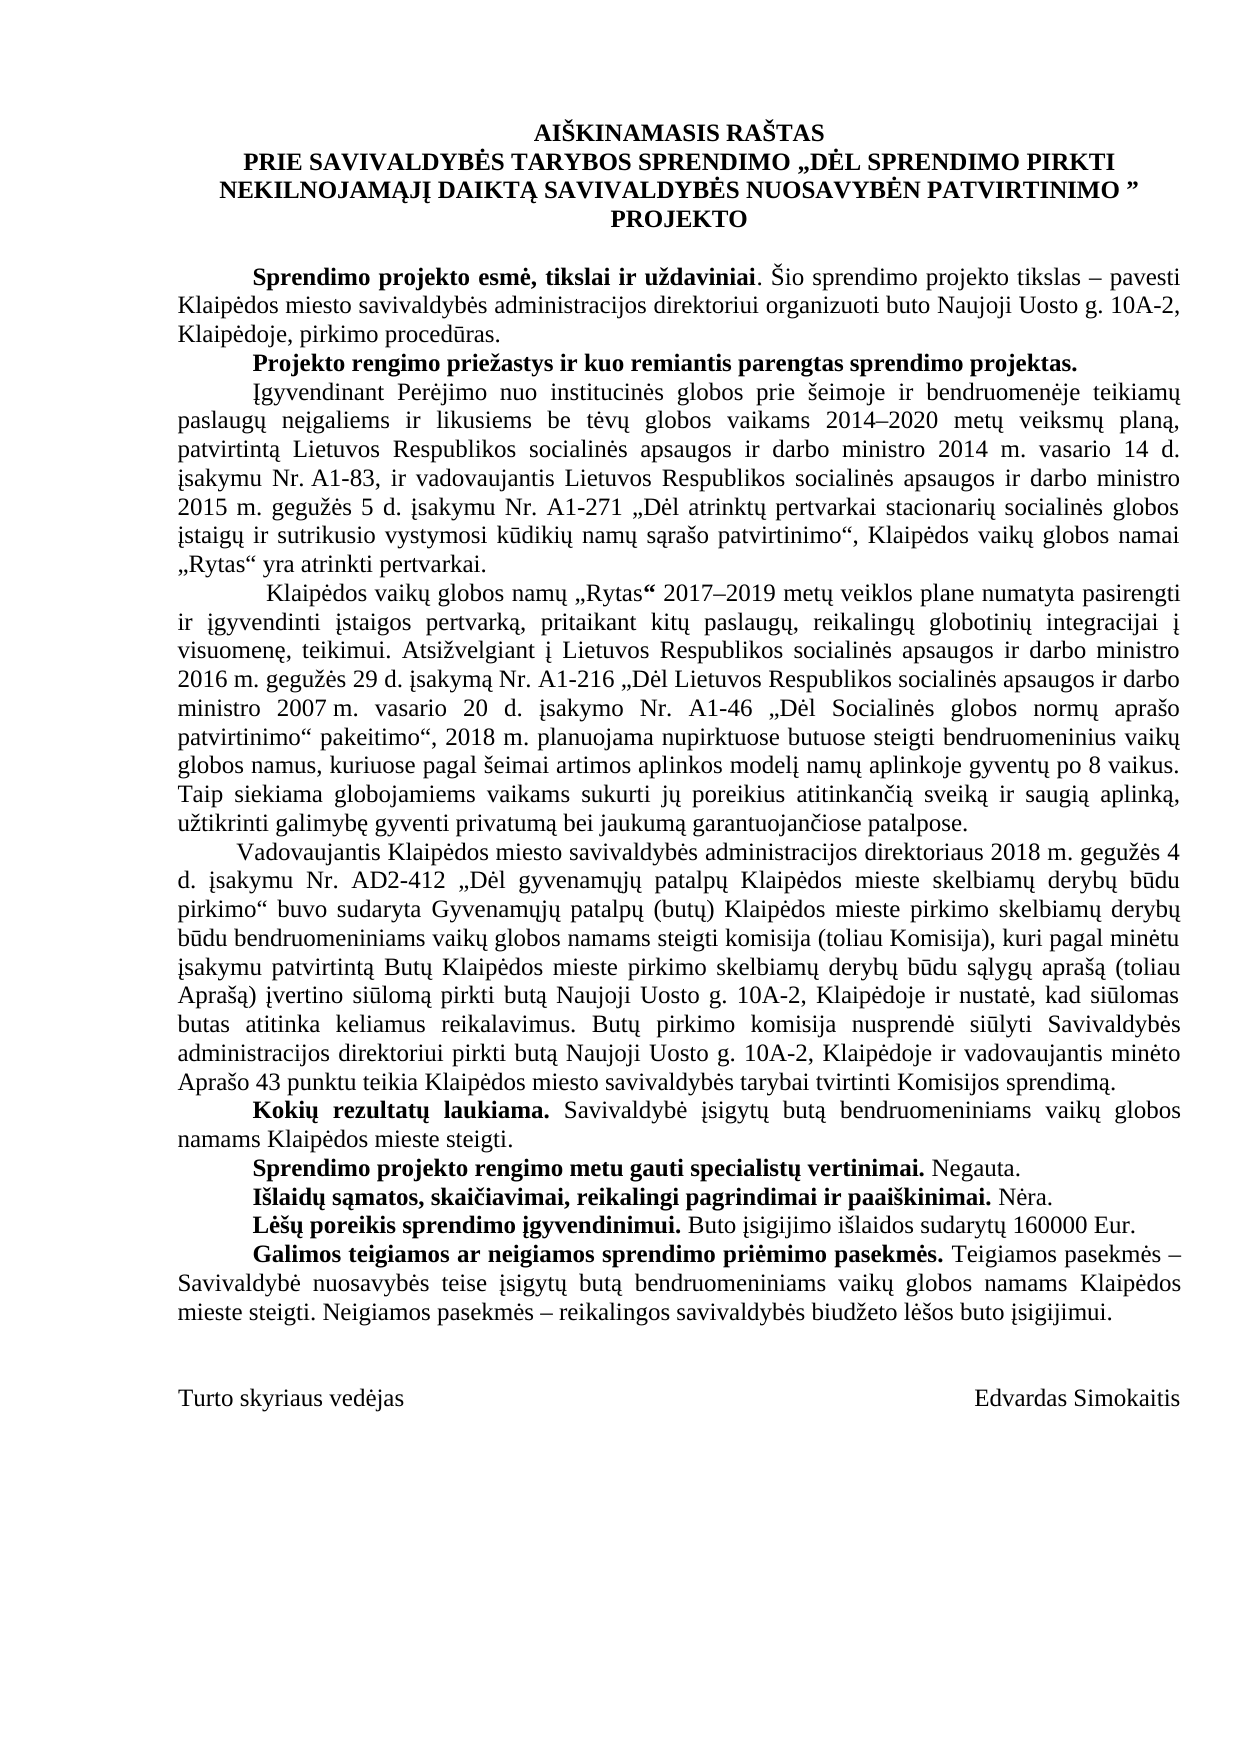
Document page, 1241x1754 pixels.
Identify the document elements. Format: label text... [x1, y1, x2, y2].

text Sprendimo projekto esmė, tikslai ir uždaviniai. Šio sprendimo projekto tikslas – pavesti Klaipėdos miesto savivaldybės administracijos direktoriui organizuoti buto Naujoji Uosto g. 10A-2, Klaipėdoje, pirkimo procedūras. [177, 262, 1181, 348]
text Aiškinamasis raštas [177, 118, 1181, 147]
text Lėšų poreikis sprendimo įgyvendinimui. Buto įsigijimo išlaidos sudarytų 160000 Eur. [177, 1211, 1181, 1239]
text Įgyvendinant Perėjimo nuo institucinės globos prie šeimoje ir bendruomenėje teikiamų paslaugų neįgaliems ir likusiems be tėvų globos vaikams 2014–2020 metų veiksmų planą, patvirtintą Lietuvos Respublikos socialinės apsaugos ir darbo ministro 2014 m. vasario 14 d. įsakymu Nr. A1-83, ir vadovaujantis Lietuvos Respublikos socialinės apsaugos ir darbo ministro 2015 m. gegužės 5 d. įsakymu Nr. A1-271 „Dėl atrinktų pertvarkai stacionarių socialinės globos įstaigų ir sutrikusio vystymosi kūdikių namų sąrašo patvirtinimo“, Klaipėdos vaikų globos namai „Rytas“ yra atrinkti pertvarkai. [177, 377, 1181, 578]
text Projekto rengimo priežastys ir kuo remiantis parengtas sprendimo projektas. [177, 348, 1181, 377]
text Turto skyriaus vedėjas Edvardas Simokaitis [177, 1383, 1181, 1412]
text Galimos teigiamos ar neigiamos sprendimo priėmimo pasekmės. Teigiamos pasekmės – Savivaldybė nuosavybės teise įsigytų butą bendruomeniniams vaikų globos namams Klaipėdos mieste steigti. Neigiamos pasekmės – reikalingos savivaldybės biudžeto lėšos buto įsigijimui. [177, 1239, 1181, 1326]
text PRIE SAVIVALDYBĖS TARYBOS SPRENDIMO „DĖL sprendimo pirkti nekilnojamąjį daiktą savivaldybės nuosavybėn PATVIRTINIMO ” projekto [177, 147, 1181, 233]
text Sprendimo projekto rengimo metu gauti specialistų vertinimai. Negauta. [177, 1153, 1181, 1182]
text Išlaidų sąmatos, skaičiavimai, reikalingi pagrindimai ir paaiškinimai. Nėra. [177, 1182, 1181, 1211]
text Klaipėdos vaikų globos namų „Rytas“ 2017–2019 metų veiklos plane numatyta pasirengti ir įgyvendinti įstaigos pertvarką, pritaikant kitų paslaugų, reikalingų globotinių integracijai į visuomenę, teikimui. Atsižvelgiant į Lietuvos Respublikos socialinės apsaugos ir darbo ministro 2016 m. gegužės 29 d. įsakymą Nr. A1-216 „Dėl Lietuvos Respublikos socialinės apsaugos ir darbo ministro 2007 m. vasario 20 d. įsakymo Nr. A1-46 „Dėl Socialinės globos normų aprašo patvirtinimo“ pakeitimo“, 2018 m. planuojama nupirktuose butuose steigti bendruomeninius vaikų globos namus, kuriuose pagal šeimai artimos aplinkos modelį namų aplinkoje gyventų po 8 vaikus. Taip siekiama globojamiems vaikams sukurti jų poreikius atitinkančią sveiką ir saugią aplinką, užtikrinti galimybę gyventi privatumą bei jaukumą garantuojančiose patalpose. [177, 578, 1181, 837]
text Kokių rezultatų laukiama. Savivaldybė įsigytų butą bendruomeniniams vaikų globos namams Klaipėdos mieste steigti. [177, 1096, 1181, 1153]
text Vadovaujantis Klaipėdos miesto savivaldybės administracijos direktoriaus 2018 m. gegužės 4 d. įsakymu Nr. AD2-412 „Dėl gyvenamųjų patalpų Klaipėdos mieste skelbiamų derybų būdu pirkimo“ buvo sudaryta Gyvenamųjų patalpų (butų) Klaipėdos mieste pirkimo skelbiamų derybų būdu bendruomeniniams vaikų globos namams steigti komisija (toliau Komisija), kuri pagal minėtu įsakymu patvirtintą Butų Klaipėdos mieste pirkimo skelbiamų derybų būdu sąlygų aprašą (toliau Aprašą) įvertino siūlomą pirkti butą Naujoji Uosto g. 10A-2, Klaipėdoje ir nustatė, kad siūlomas butas atitinka keliamus reikalavimus. Butų pirkimo komisija nusprendė siūlyti Savivaldybės administracijos direktoriui pirkti butą Naujoji Uosto g. 10A-2, Klaipėdoje ir vadovaujantis minėto Aprašo 43 punktu teikia Klaipėdos miesto savivaldybės tarybai tvirtinti Komisijos sprendimą. [177, 837, 1181, 1096]
